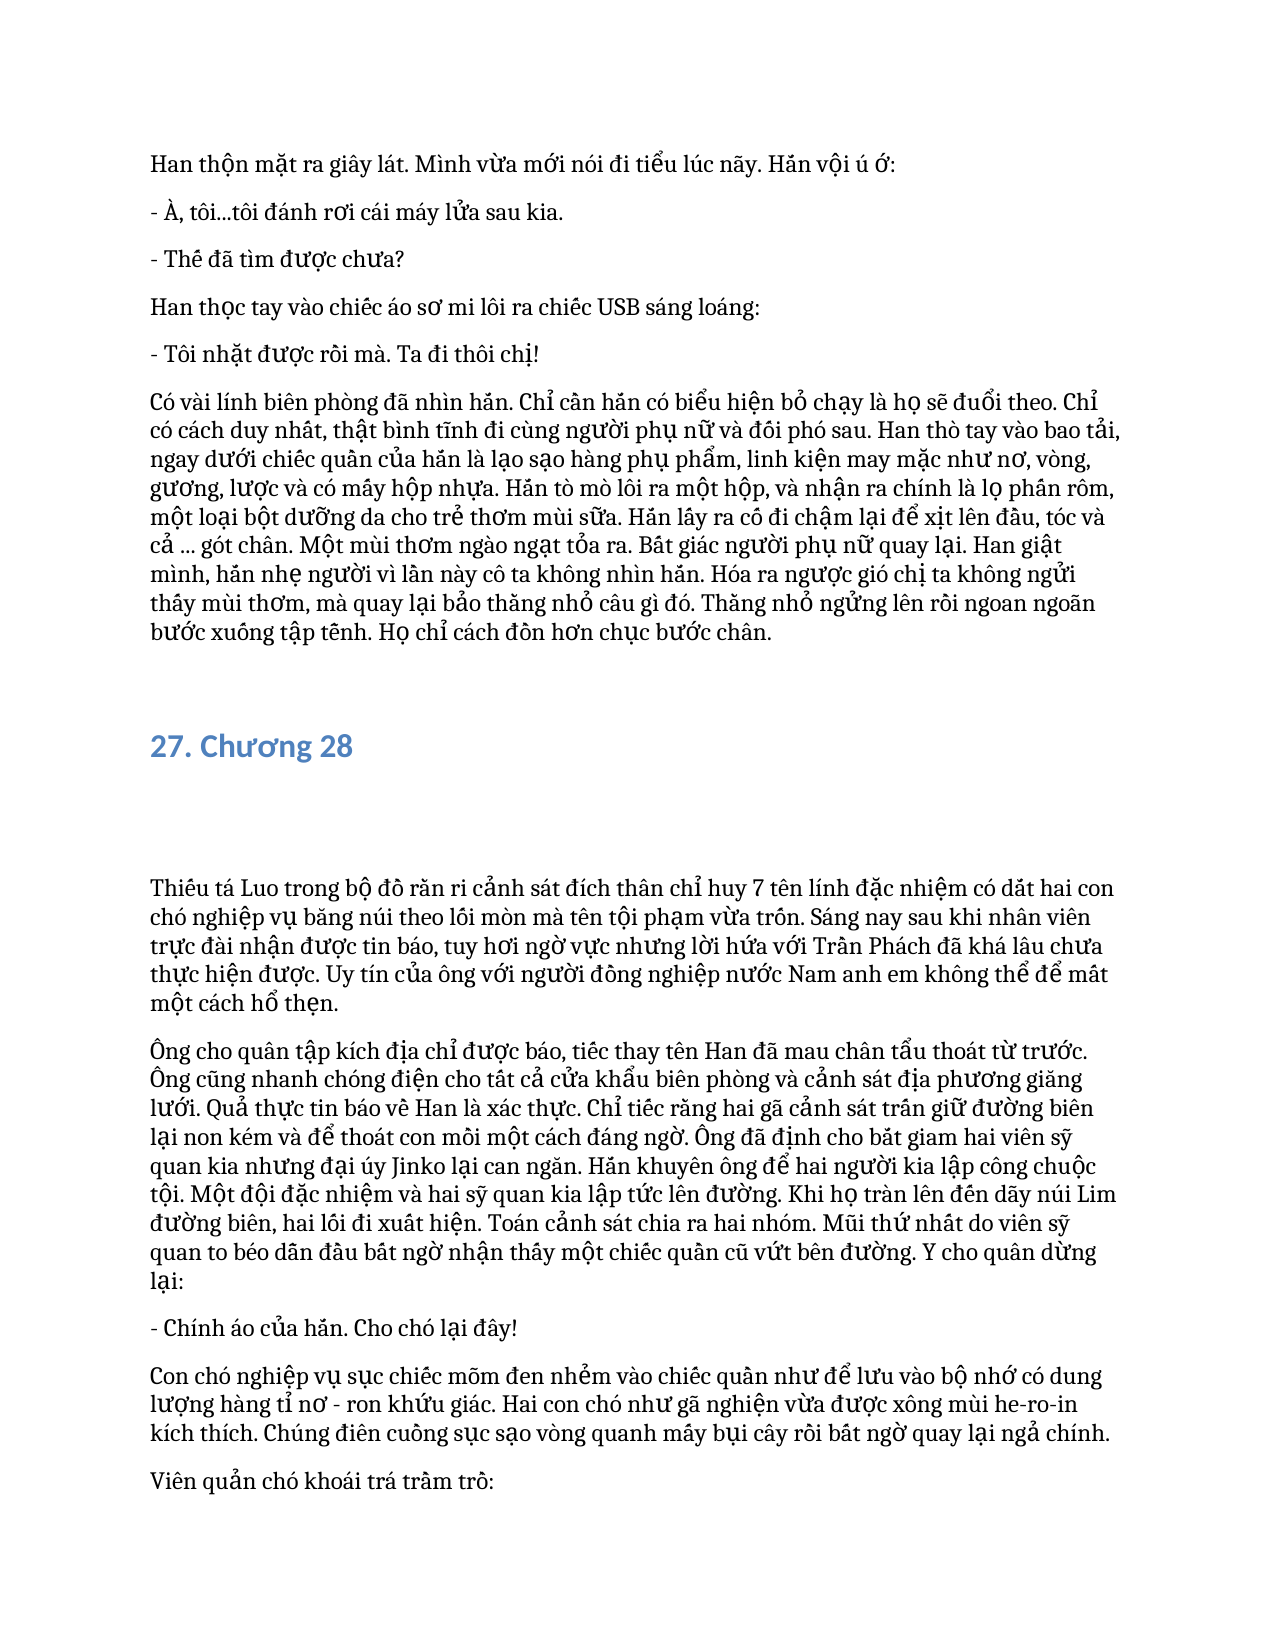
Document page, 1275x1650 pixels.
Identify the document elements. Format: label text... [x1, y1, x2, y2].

text Ông cho quân tập kích địa chỉ được báo, tiếc thay tên Han đã mau chân tẩu thoát từ trước. Ông cũng nhanh chóng điện cho tất cả cửa khẩu biên phòng và cảnh sát địa phương giăng lưới. Quả thực tin báo về Han là xác thực. Chỉ tiếc rằng hai gã cảnh sát trấn giữ đường biên lại non kém và để thoát con mồi một cách đáng ngờ. Ông đã định cho bắt giam hai viên sỹ quan kia nhưng đại úy Jinko lại can ngăn. Hắn khuyên ông để hai người kia lập công chuộc tội. Một đội đặc nhiệm và hai sỹ quan kia lập tức lên đường. Khi họ tràn lên đến dãy núi Lim đường biên, hai lối đi xuất hiện. Toán cảnh sát chia ra hai nhóm. Mũi thứ nhất do viên sỹ quan to béo dẫn đầu bất ngờ nhận thấy một chiếc quần cũ vứt bên đường. Y cho quân dừng lại: [150, 1037, 1125, 1295]
text - À, tôi...tôi đánh rơi cái máy lửa sau kia. [150, 197, 1125, 226]
text - Chính áo của hắn. Cho chó lại đây! [150, 1314, 1125, 1343]
text Thiếu tá Luo trong bộ đồ rằn ri cảnh sát đích thân chỉ huy 7 tên lính đặc nhiệm có dắt hai con chó nghiệp vụ băng núi theo lối mòn mà tên tội phạm vừa trốn. Sáng nay sau khi nhân viên trực đài nhận được tin báo, tuy hơi ngờ vực nhưng lời hứa với Trần Phách đã khá lâu chưa thực hiện được. Uy tín của ông với người đồng nghiệp nước Nam anh em không thể để mất một cách hổ thẹn. [150, 874, 1125, 1018]
subtitle 27. Chương 28 [150, 724, 1125, 765]
text Con chó nghiệp vụ sục chiếc mõm đen nhẻm vào chiếc quần như để lưu vào bộ nhớ có dung lượng hàng tỉ nơ - ron khứu giác. Hai con chó như gã nghiện vừa được xông mùi he-ro-in kích thích. Chúng điên cuồng sục sạo vòng quanh mấy bụi cây rồi bất ngờ quay lại ngả chính. [150, 1362, 1125, 1448]
text Có vài lính biên phòng đã nhìn hắn. Chỉ cần hắn có biểu hiện bỏ chạy là họ sẽ đuổi theo. Chỉ có cách duy nhất, thật bình tĩnh đi cùng người phụ nữ và đối phó sau. Han thò tay vào bao tải, ngay dưới chiếc quần của hắn là lạo sạo hàng phụ phẩm, linh kiện may mặc như nơ, vòng, gương, lược và có mấy hộp nhựa. Hắn tò mò lôi ra một hộp, và nhận ra chính là lọ phấn rôm, một loại bột dưỡng da cho trẻ thơm mùi sữa. Hắn lấy ra cố đi chậm lại để xịt lên đầu, tóc và cả ... gót chân. Một mùi thơm ngào ngạt tỏa ra. Bất giác người phụ nữ quay lại. Han giật mình, hắn nhẹ người vì lần này cô ta không nhìn hắn. Hóa ra ngược gió chị ta không ngửi thấy mùi thơm, mà quay lại bảo thằng nhỏ câu gì đó. Thằng nhỏ ngửng lên rồi ngoan ngoãn bước xuống tập tễnh. Họ chỉ cách đồn hơn chục bước chân. [150, 387, 1125, 704]
text Han thộn mặt ra giây lát. Mình vừa mới nói đi tiểu lúc nãy. Hắn vội ú ớ: [150, 150, 1125, 179]
text Viên quản chó khoái trá trầm trồ: [150, 1467, 1125, 1495]
text - Thế đã tìm được chưa? [150, 245, 1125, 274]
text Han thọc tay vào chiếc áo sơ mi lôi ra chiếc USB sáng loáng: [150, 292, 1125, 321]
text - Tôi nhặt được rồi mà. Ta đi thôi chị! [150, 340, 1125, 369]
